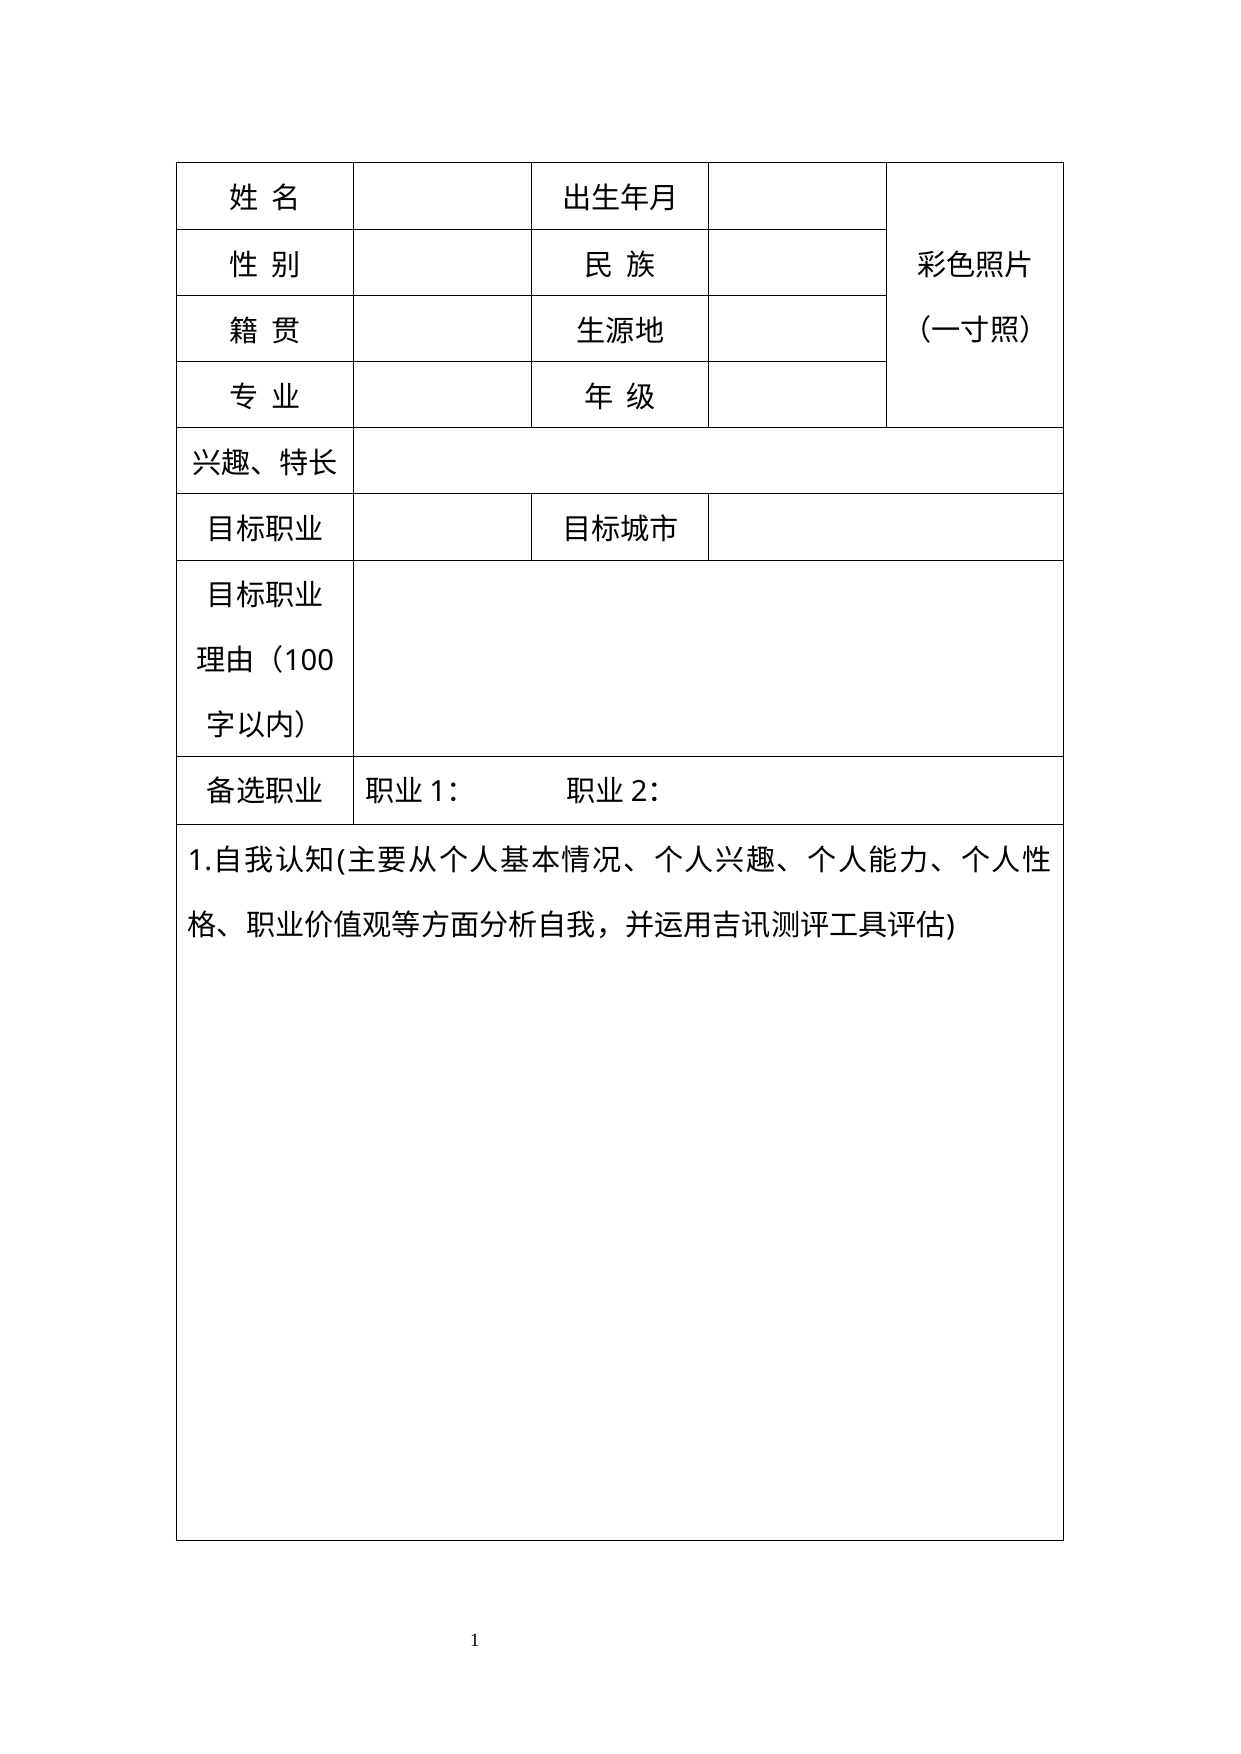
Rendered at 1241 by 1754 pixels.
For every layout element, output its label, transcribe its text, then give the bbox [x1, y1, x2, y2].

table_header 姓 名 [177, 163, 353, 229]
table_cell [709, 362, 886, 427]
table_header 彩色照片 （一寸照） [887, 163, 1063, 427]
table_cell 备选职业 [177, 757, 353, 824]
table_cell [354, 230, 531, 295]
table_cell 目标职业 [177, 494, 353, 559]
table_cell 民 族 [532, 230, 708, 295]
table_header 出生年月 [532, 163, 708, 229]
table_cell [354, 362, 531, 427]
table_cell 性 别 [177, 230, 353, 295]
table_cell [709, 296, 886, 361]
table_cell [177, 825, 1063, 1540]
table_cell [354, 428, 1063, 493]
table_cell 专 业 [177, 362, 353, 427]
table_cell 籍 贯 [177, 296, 353, 361]
table_cell [354, 296, 531, 361]
table_cell [354, 494, 531, 559]
table_header [709, 163, 886, 229]
table_cell [709, 230, 886, 295]
table_cell [709, 494, 1063, 559]
table_cell 年 级 [532, 362, 708, 427]
table_header [354, 163, 531, 229]
table_cell 目标城市 [532, 494, 708, 559]
table_cell 兴趣、特长 [177, 428, 353, 493]
table_cell 生源地 [532, 296, 708, 361]
table_cell [354, 561, 1063, 756]
table_cell 职业1： 职业2： [354, 757, 1063, 824]
table_cell 目标职业 理由（100字以内） [177, 561, 353, 756]
